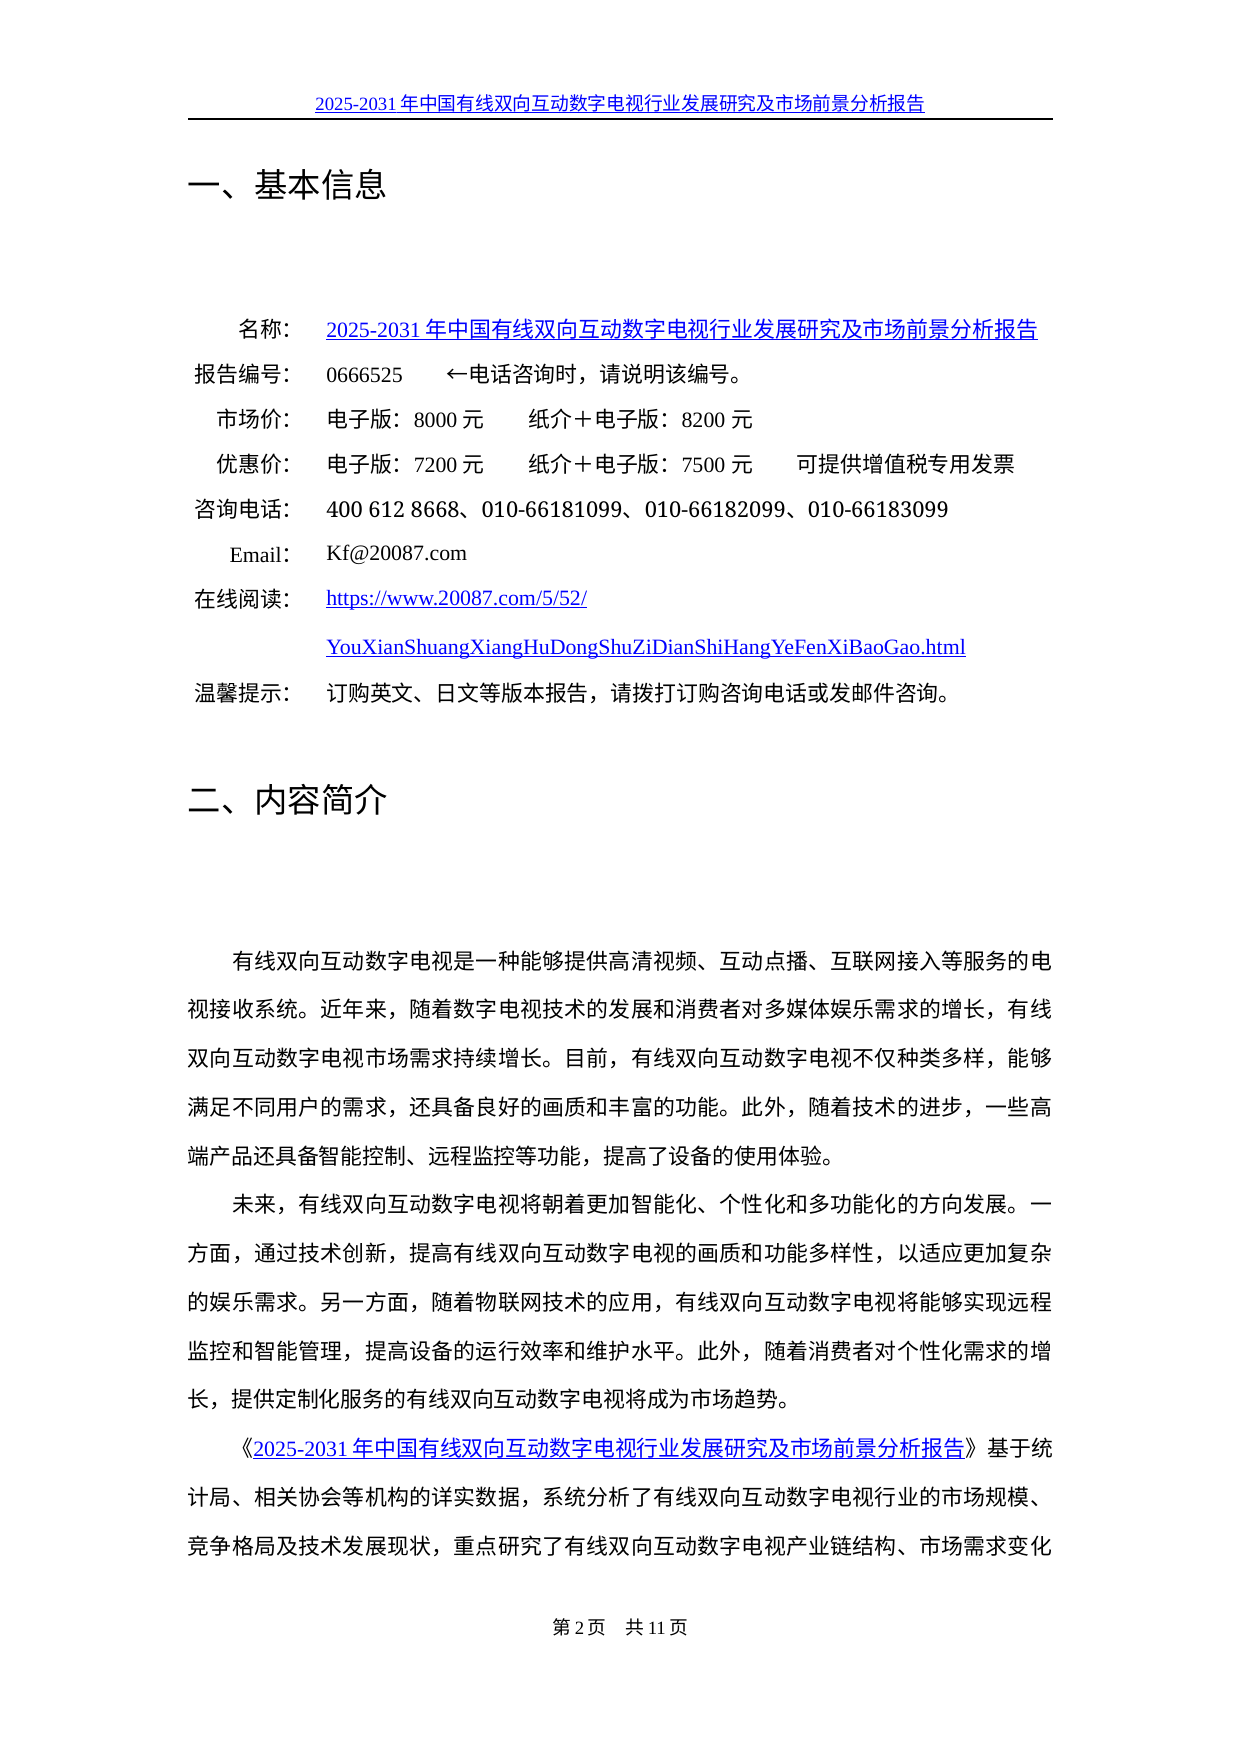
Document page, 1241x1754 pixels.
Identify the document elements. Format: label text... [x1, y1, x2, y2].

table_cell 优惠价： [167, 447, 315, 492]
table_cell 电子版：8000 元 纸介＋电子版：8200 元 [315, 402, 1073, 447]
title 二、内容简介 [187, 766, 1053, 831]
table_cell 400 612 8668、010-66181099、010-66182099、010-66183099 [315, 492, 1073, 537]
table_cell Email： [167, 537, 315, 582]
table_cell 报告编号： [167, 357, 315, 402]
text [187, 943, 1053, 1561]
table_cell 0666525 ←电话咨询时，请说明该编号。 [315, 357, 1073, 402]
table_cell 市场价： [167, 402, 315, 447]
table_header 名称： [167, 312, 315, 357]
table_cell 在线阅读： [167, 582, 315, 675]
table_cell 电子版：7200 元 纸介＋电子版：7500 元 可提供增值税专用发票 [315, 447, 1073, 492]
table_cell 温馨提示： [167, 675, 315, 720]
table_cell 订购英文、日文等版本报告，请拨打订购咨询电话或发邮件咨询。 [315, 675, 1073, 720]
title 一、基本信息 [187, 150, 1053, 215]
table_cell 咨询电话： [167, 492, 315, 537]
table_cell Kf@20087.com [315, 537, 1073, 582]
table_cell [315, 582, 1073, 675]
table_header 2025-2031年中国有线双向互动数字电视行业发展研究及市场前景分析报告 [315, 312, 1073, 357]
